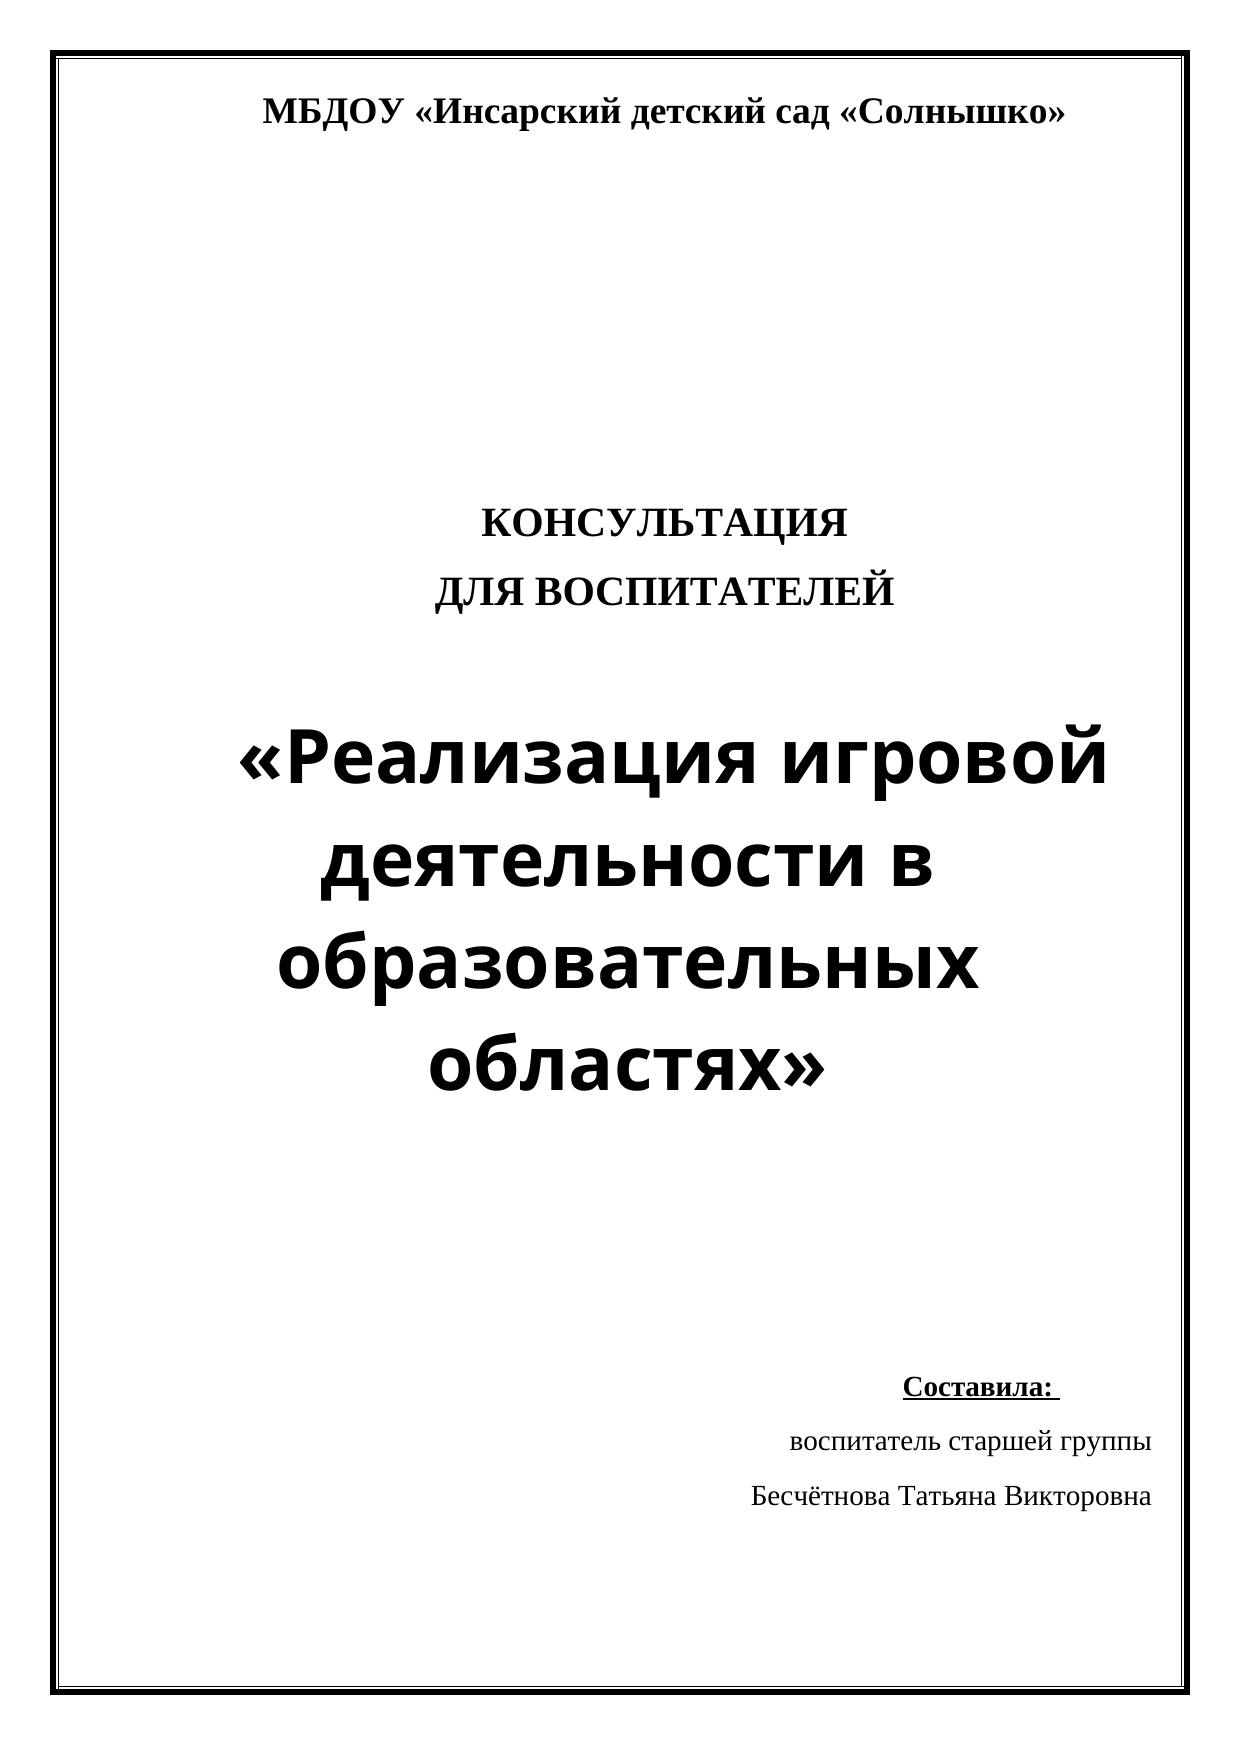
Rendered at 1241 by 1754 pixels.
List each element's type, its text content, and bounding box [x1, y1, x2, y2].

text воспитатель старшей группы [103, 1423, 1152, 1457]
text ДЛЯ ВОСПИТАТЕЛЕЙ [103, 566, 1152, 614]
text «Реализация игровой деятельности в образовательных областях» [103, 703, 1152, 1112]
text КОНСУЛЬТАЦИЯ [103, 497, 1152, 545]
text МБДОУ «Инсарский детский сад «Солнышко» [103, 89, 1152, 132]
text Бесчётнова Татьяна Викторовна [103, 1478, 1152, 1511]
text Составила: [103, 1369, 1152, 1403]
